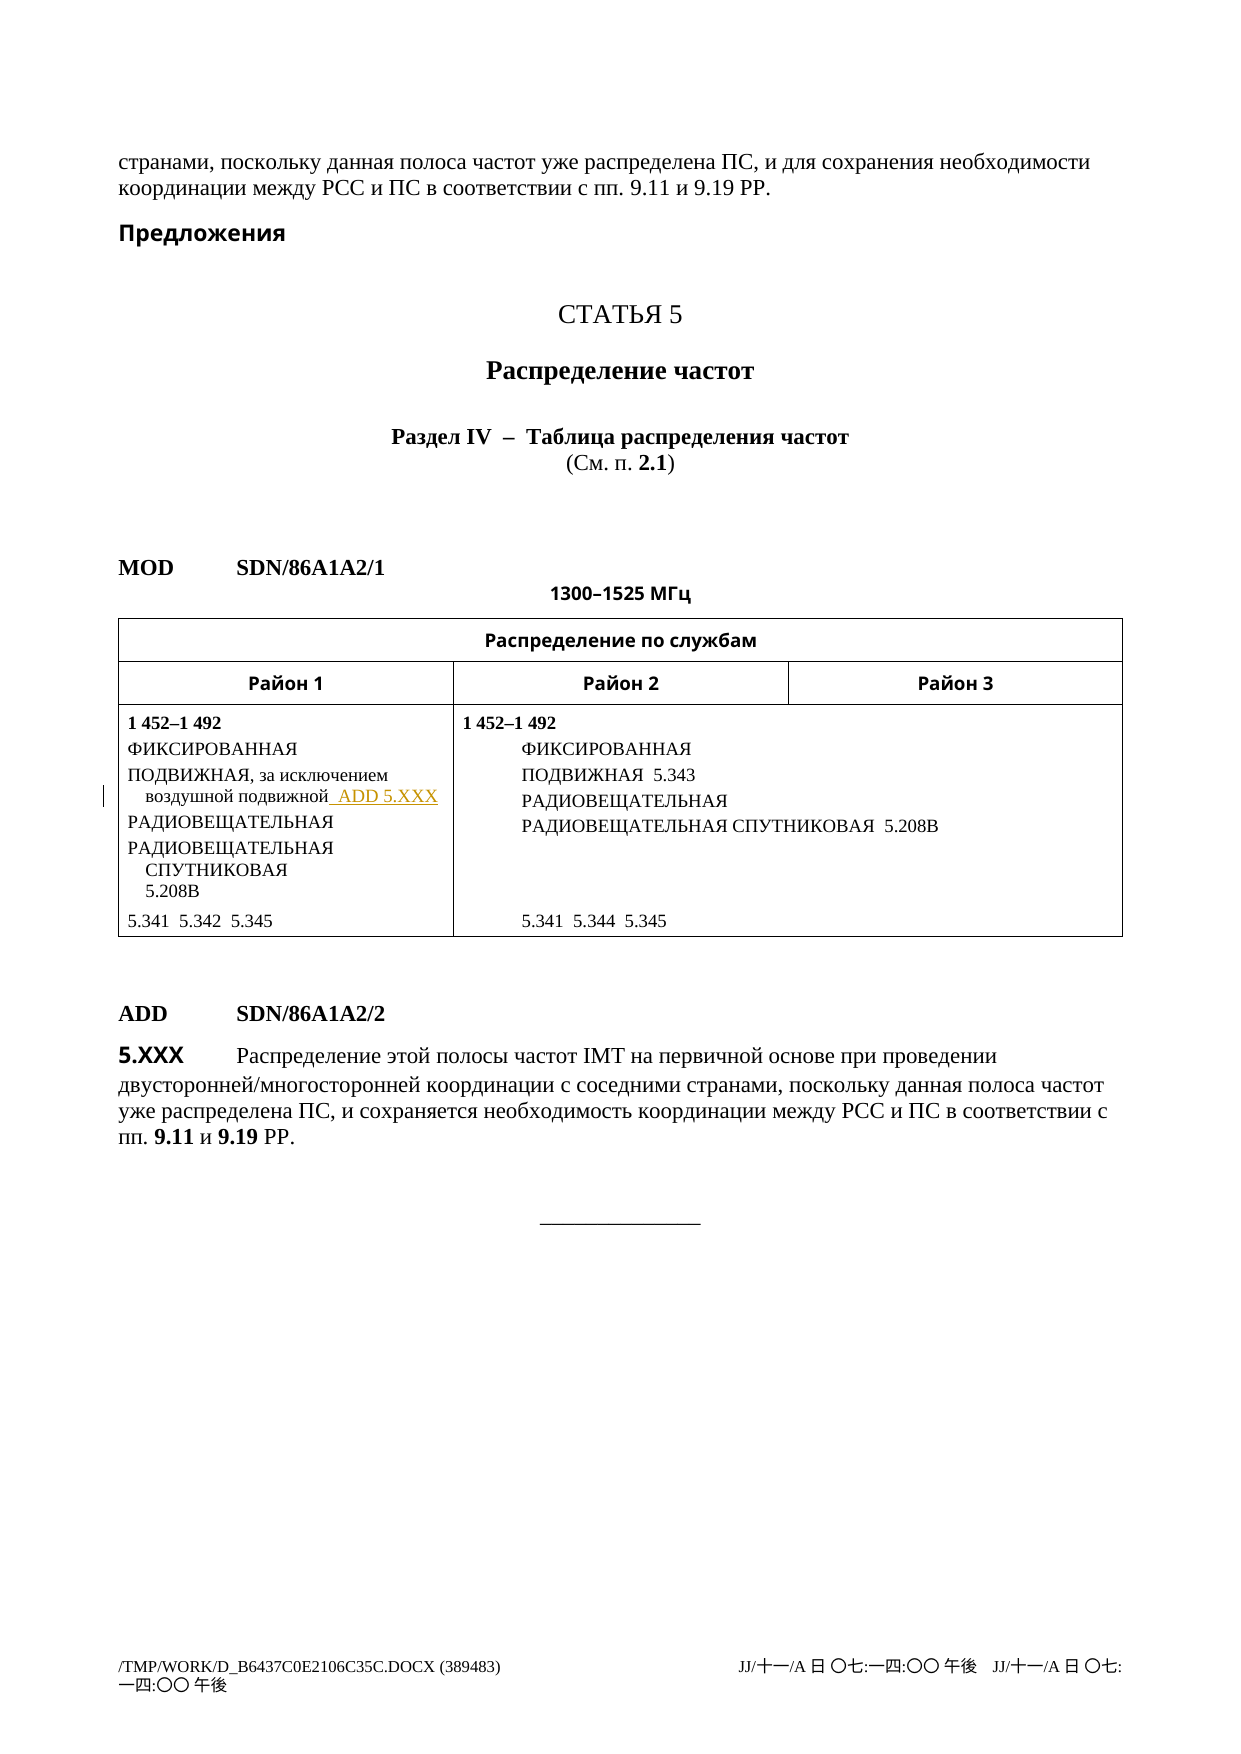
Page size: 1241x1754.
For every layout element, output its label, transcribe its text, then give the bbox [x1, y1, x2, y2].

table_header Распределение по службам [119, 619, 1122, 661]
text 5.XXX Распределение этой полосы частот IMT на первичной основе при проведении двусторонней/многосторонней координации с соседними странами, поскольку данная полоса частот уже распределена ПС, и сохраняется необходимость координации между РСС и ПС в соответствии с пп. 9.11 и 9.19 РР. [118, 1039, 1122, 1150]
text ______________ [118, 1201, 1122, 1227]
table_cell 1 452–1 492 ФИКСИРОВАННАЯ ПОДВИЖНАЯ, за исключением воздушной подвижной РАДИОВЕЩАТЕЛЬНАЯ РАДИОВЕЩАТЕЛЬНАЯ СПУТНИКОВАЯ 5.208В [119, 705, 453, 906]
title 1300–1525 МГц [118, 580, 1122, 605]
table_cell Район 1 [119, 662, 453, 704]
text СТАТЬЯ 5 [118, 298, 1122, 329]
table_cell Район 2 [454, 662, 788, 704]
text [118, 148, 1122, 200]
text Раздел IV – Таблица распределения частот (См. п. 2.1) [118, 423, 1122, 528]
table_cell 5.341 5.342 5.345 [119, 906, 453, 936]
title Распределение частот [118, 354, 1122, 386]
table_cell 5.341 5.344 5.345 [454, 906, 1122, 936]
text MOD SDN/86A1A2/1 [118, 553, 1122, 580]
table_cell 1 452–1 492 ФИКСИРОВАННАЯ ПОДВИЖНАЯ 5.343 РАДИОВЕЩАТЕЛЬНАЯ РАДИОВЕЩАТЕЛЬНАЯ СПУТНИКОВАЯ 5.208В [454, 705, 1122, 906]
subtitle Предложения [118, 217, 1122, 248]
text ADD SDN/86A1A2/2 [118, 1001, 1122, 1027]
table_cell Район 3 [789, 662, 1122, 704]
